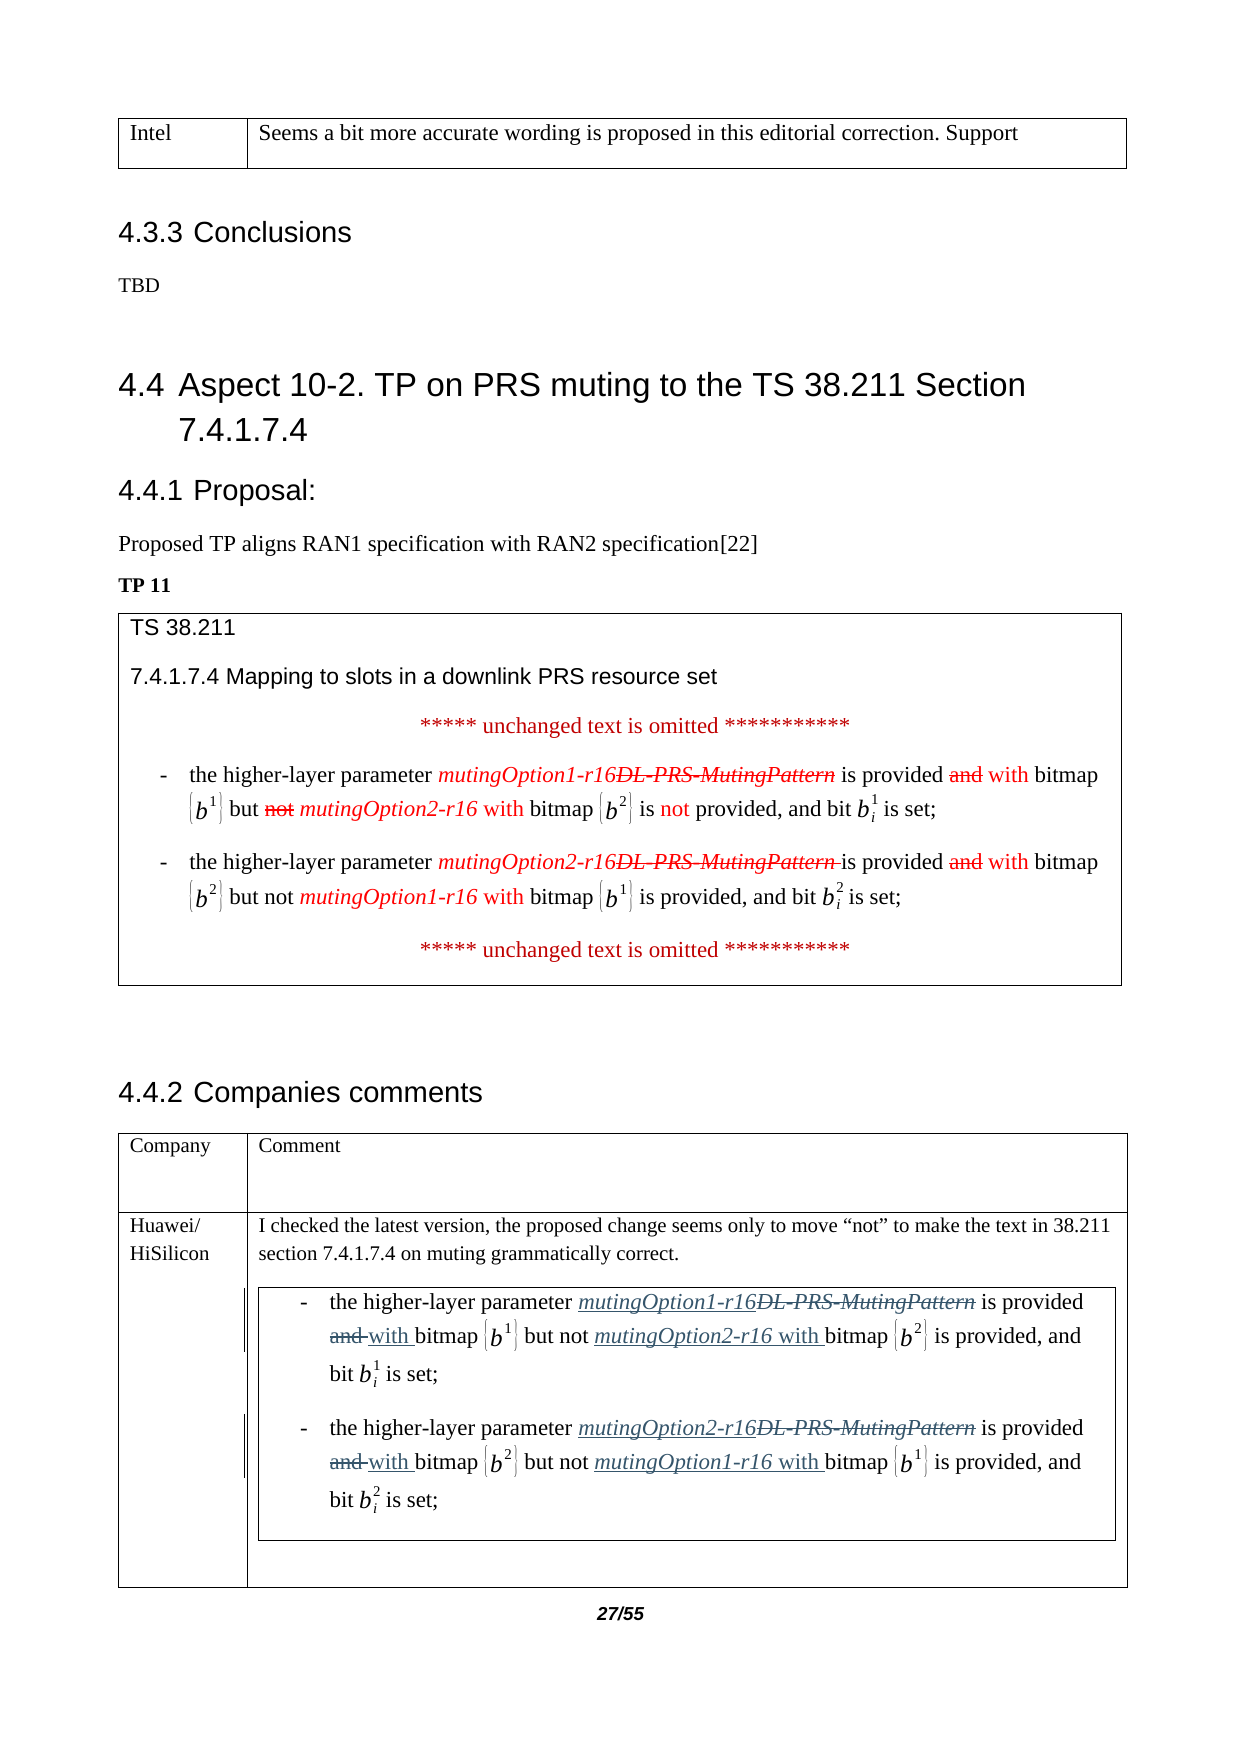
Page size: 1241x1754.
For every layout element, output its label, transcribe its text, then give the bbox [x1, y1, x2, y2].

subtitle Conclusions [118, 216, 1122, 249]
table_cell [248, 1213, 1127, 1587]
table_header Comment [248, 1134, 1127, 1212]
text Proposed TP aligns RAN1 specification with RAN2 specification[22] [118, 530, 1122, 556]
subtitle Companies comments [118, 1075, 1122, 1109]
table_header TS 38.211 7.4.1.7.4 Mapping to slots in a downlink PRS resource set ***** unchanged text is omitted *********** - the higher-layer parameter mutingOption1-r16DL-PRS-MutingPattern is provided and with bitmap but not mutingOption2-r16 with bitmap is not provided, and bit is set; - the higher-layer parameter mutingOption2-r16DL-PRS-MutingPattern is provided and with bitmap but not mutingOption1-r16 with bitmap is provided, and bit is set; ***** unchanged text is omitted *********** [119, 614, 1121, 985]
text TBD [118, 273, 1122, 297]
table_header Company [119, 1134, 247, 1212]
subtitle Aspect 10-2. TP on PRS muting to the TS 38.211 Section 7.4.1.7.4 [118, 366, 1122, 448]
table_cell Intel [119, 119, 247, 168]
table_cell Seems a bit more accurate wording is proposed in this editorial correction. Support [248, 119, 1126, 168]
table_cell Huawei/HiSilicon [119, 1213, 247, 1587]
subtitle Proposal: [118, 473, 1122, 506]
